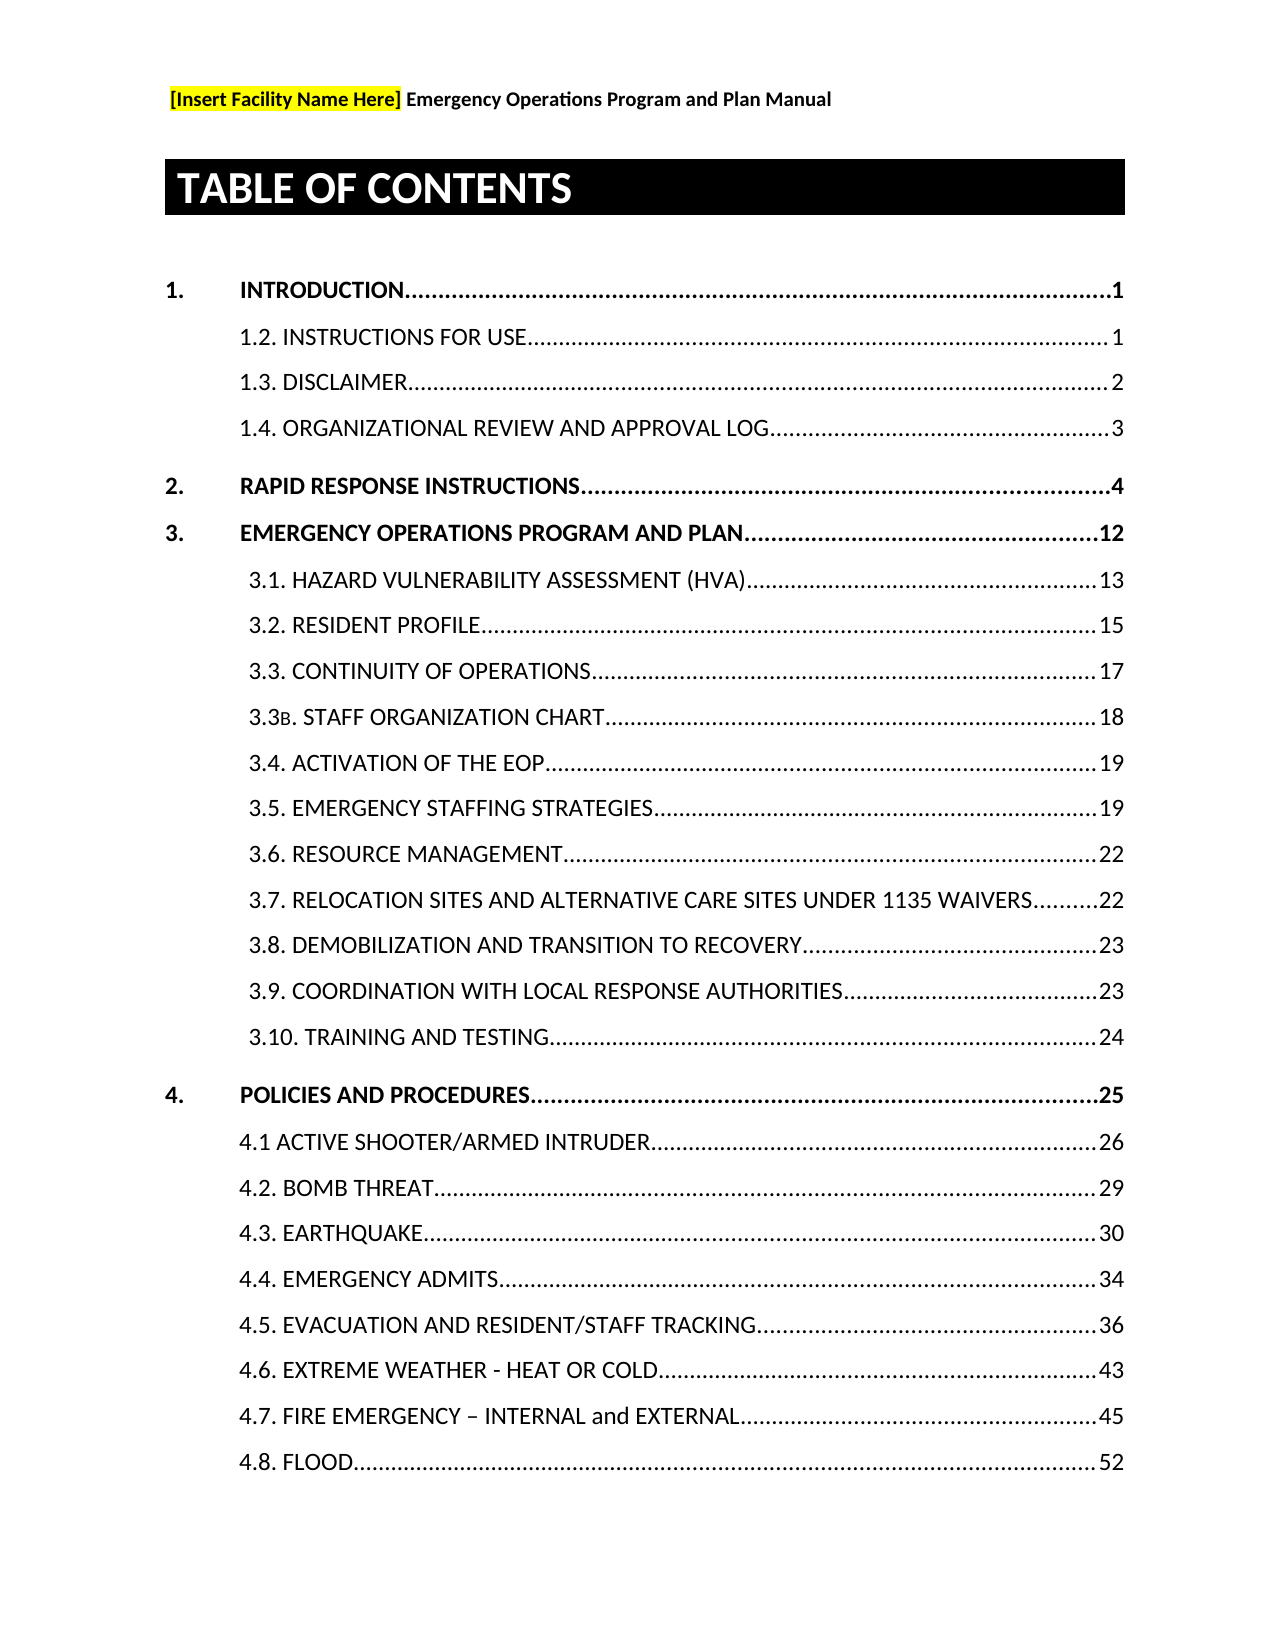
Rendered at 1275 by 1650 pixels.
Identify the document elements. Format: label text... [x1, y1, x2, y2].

table_header TABLE OF CONTENTS [166, 160, 1124, 214]
